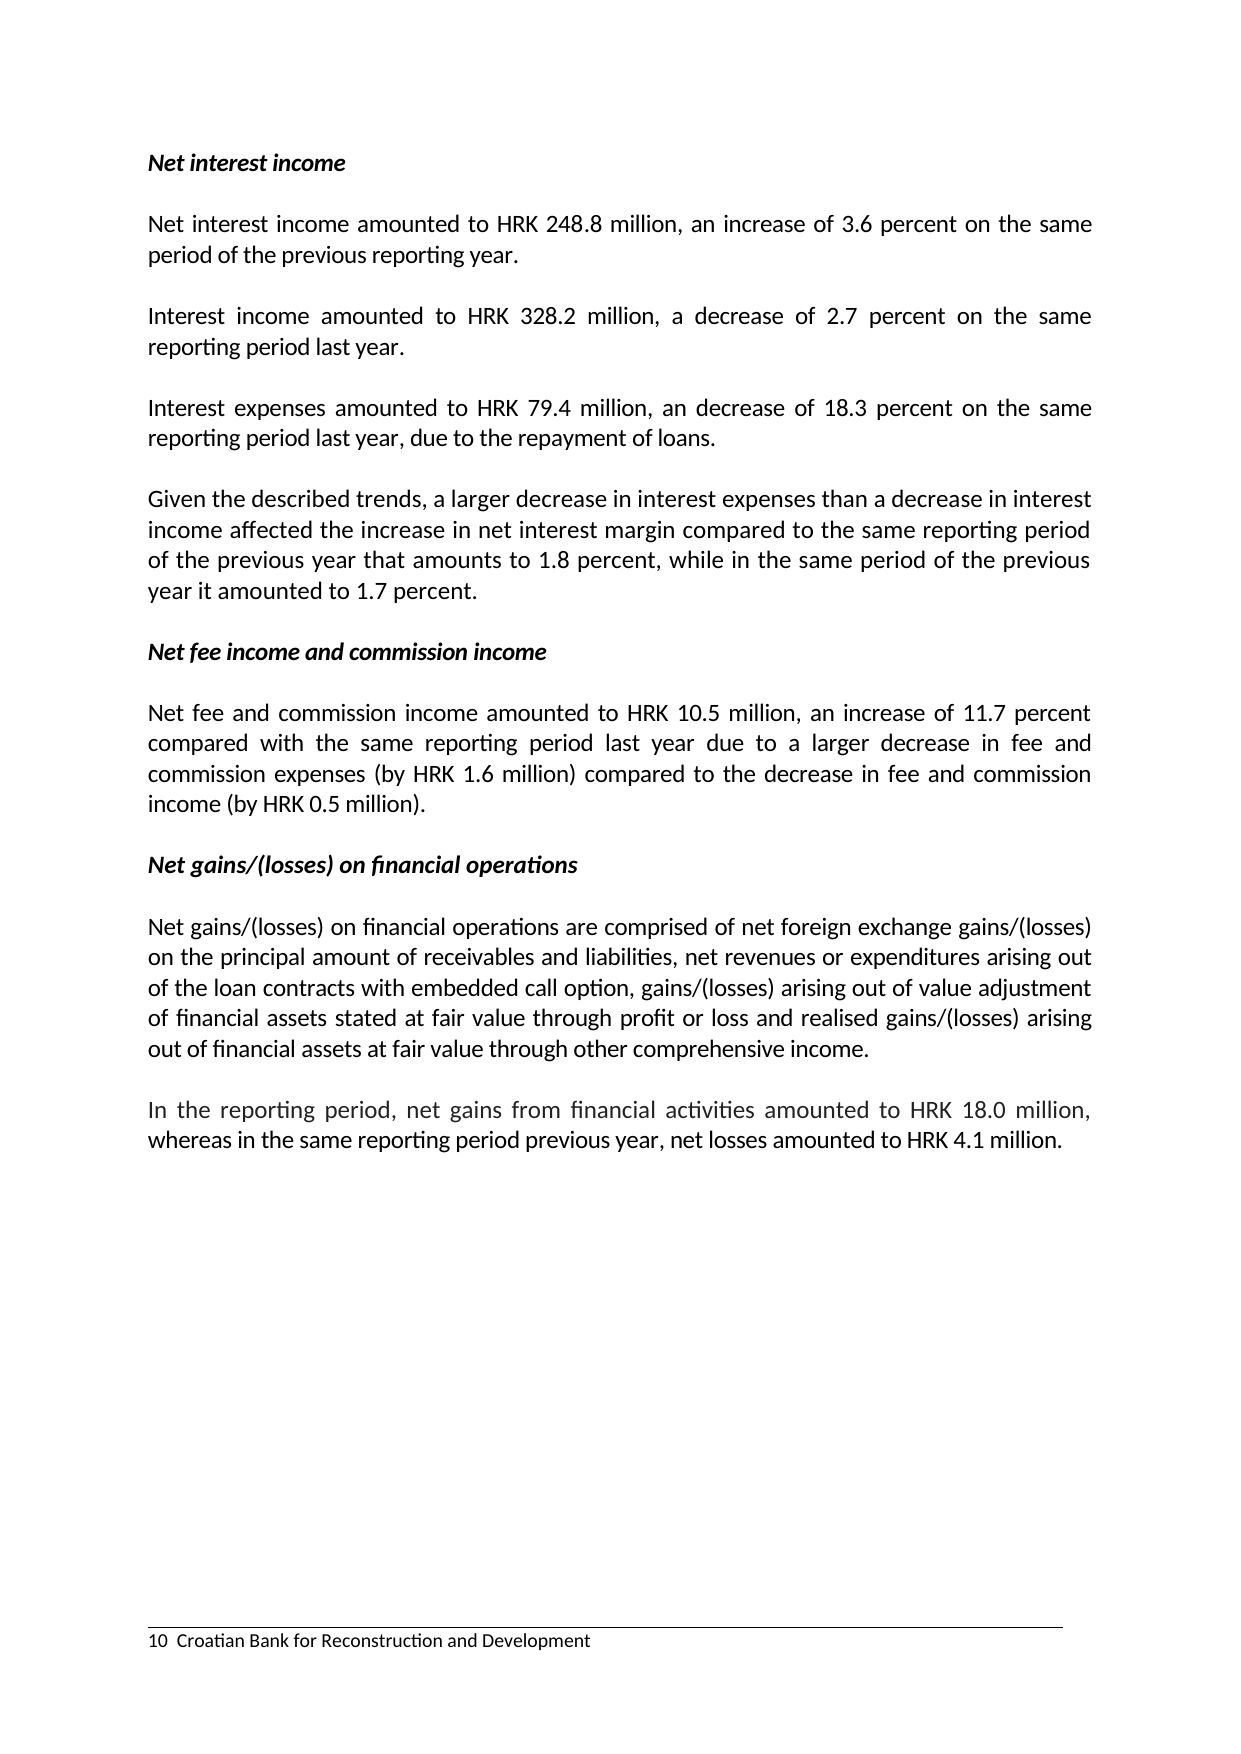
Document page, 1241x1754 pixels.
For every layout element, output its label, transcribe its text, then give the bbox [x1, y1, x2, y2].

text Net gains/(losses) on financial operations [148, 849, 1093, 880]
text In the reporting period, net gains from financial activities amounted to HRK 18.0 million, whereas in the same reporting period previous year, net losses amounted to HRK 4.1 million. [148, 1094, 1093, 1155]
text Net fee income and commission income [148, 636, 1093, 666]
text Net interest income [148, 148, 1093, 178]
text Interest expenses amounted to HRK 79.4 million, an decrease of 18.3 percent on the same reporting period last year, due to the repayment of loans. [148, 392, 1093, 453]
text Interest income amounted to HRK 328.2 million, a decrease of 2.7 percent on the same reporting period last year. [148, 300, 1093, 361]
text Net gains/(losses) on financial operations are comprised of net foreign exchange gains/(losses) on the principal amount of receivables and liabilities, net revenues or expenditures arising out of the loan contracts with embedded call option, gains/(losses) arising out of value adjustment of financial assets stated at fair value through profit or loss and realised gains/(losses) arising out of financial assets at fair value through other comprehensive income. [148, 911, 1093, 1063]
text Net fee and commission income amounted to HRK 10.5 million, an increase of 11.7 percent compared with the same reporting period last year due to a larger decrease in fee and commission expenses (by HRK 1.6 million) compared to the decrease in fee and commission income (by HRK 0.5 million). [148, 697, 1093, 819]
text Given the described trends, a larger decrease in interest expenses than a decrease in interest income affected the increase in net interest margin compared to the same reporting period of the previous year that amounts to 1.8 percent, while in the same period of the previous year it amounted to 1.7 percent. [148, 483, 1093, 605]
text Net interest income amounted to HRK 248.8 million, an increase of 3.6 percent on the same period of the previous reporting year. [148, 209, 1093, 270]
